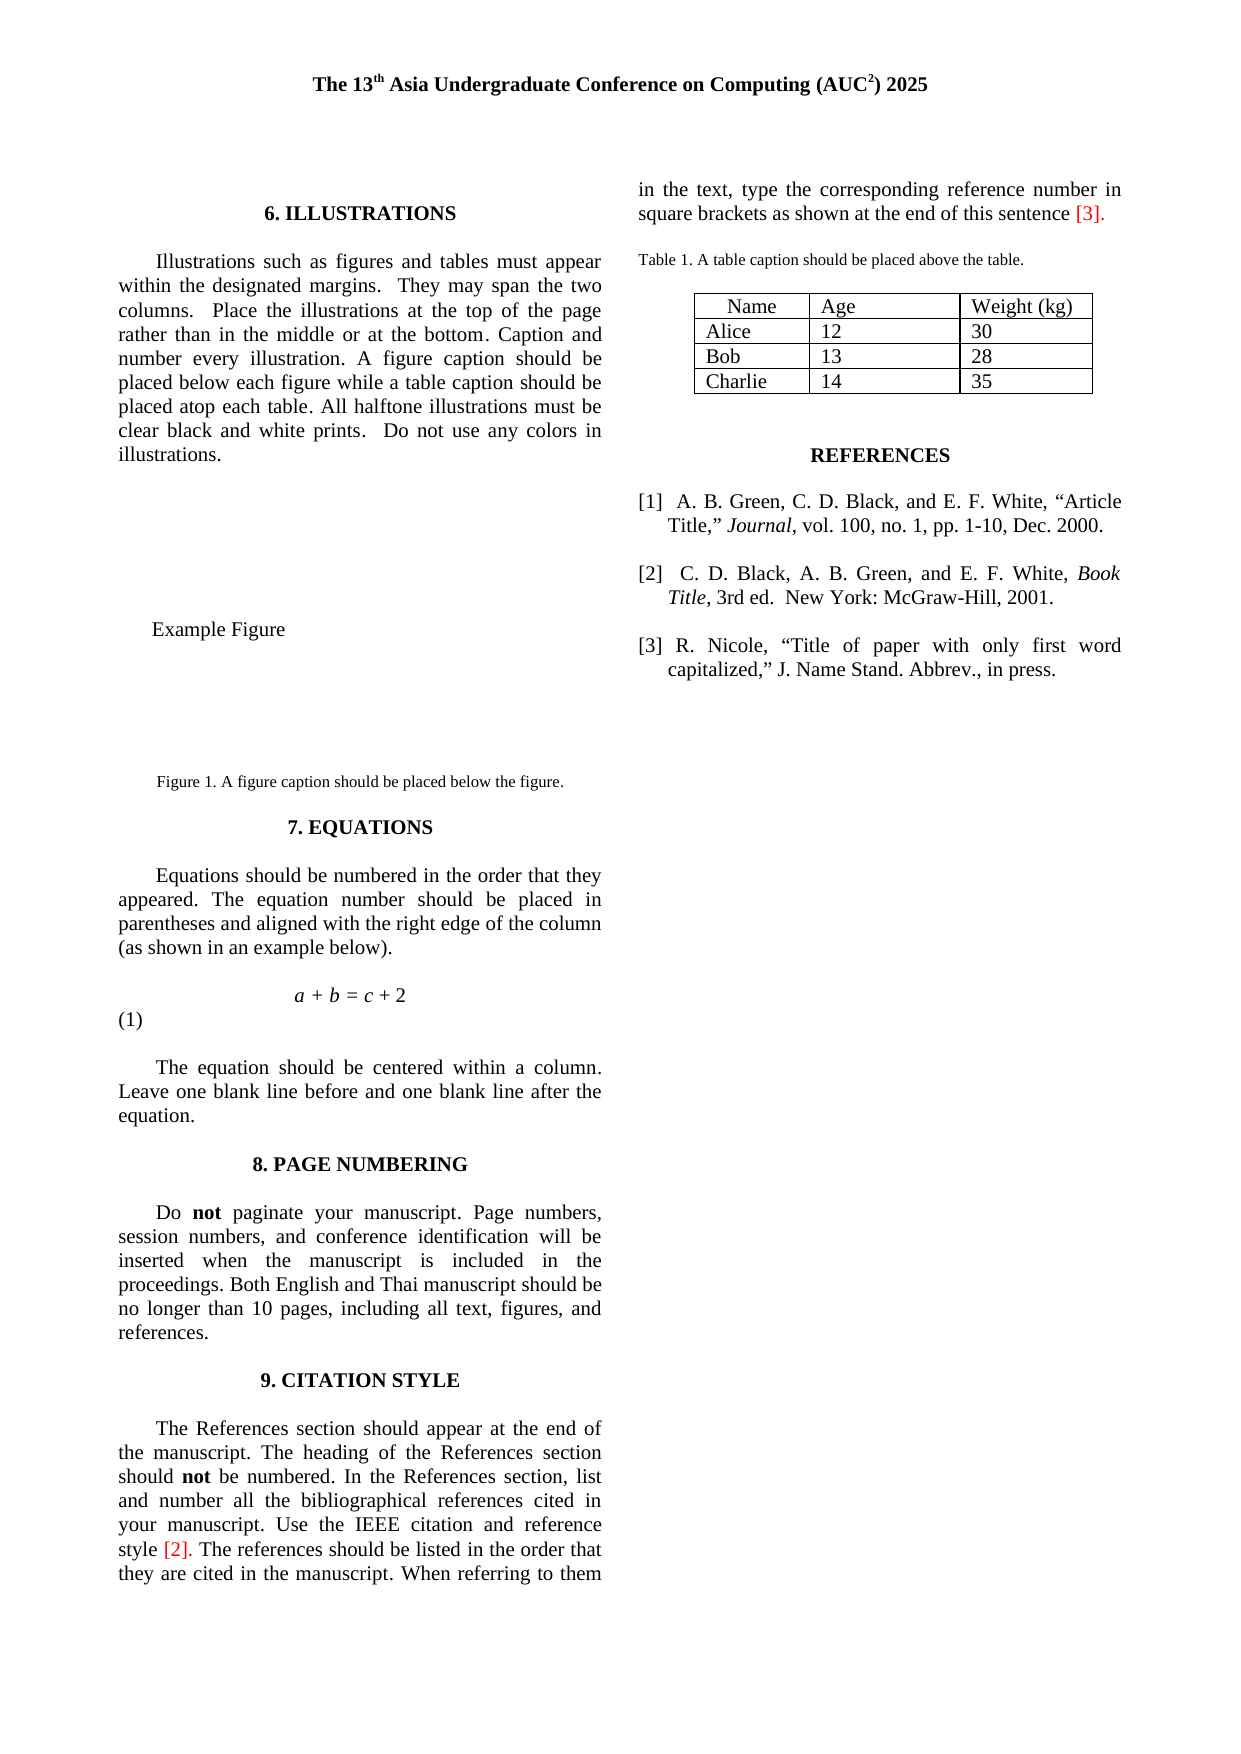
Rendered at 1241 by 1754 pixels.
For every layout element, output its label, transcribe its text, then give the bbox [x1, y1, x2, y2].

text [3] R. Nicole, “Title of paper with only first word capitalized,” J. Name Stand. Abbrev., in press. [638, 633, 1122, 681]
table_cell Charlie [695, 369, 809, 393]
table_header Age [810, 294, 959, 318]
table_cell 14 [810, 369, 959, 393]
text [1] A. B. Green, C. D. Black, and E. F. White, “Article Title,” Journal, vol. 100, no. 1, pp. 1-10, Dec. 2000. [638, 489, 1122, 537]
table_cell 28 [961, 344, 1092, 368]
text Equations should be numbered in the order that they appeared. The equation number should be placed in parentheses and aligned with the right edge of the column (as shown in an example below). [118, 863, 602, 959]
text The equation should be centered within a column. Leave one blank line before and one blank line after the equation. [118, 1055, 602, 1127]
table_header Weight (kg) [961, 294, 1092, 318]
text The References section should appear at the end of the manuscript. The heading of the References section should not be numbered. In the References section, list and number all the bibliographical references cited in your manuscript. Use the IEEE citation and reference style [2]. The references should be listed in the order that they are cited in the manuscript. When referring to them in the text, type the corresponding reference number in square brackets as shown at the end of this sentence [3]. [118, 1416, 602, 1584]
text Illustrations such as figures and tables must appear within the designated margins. They may span the two columns. Place the illustrations at the top of the page rather than in the middle or at the bottom. Caption and number every illustration. A figure caption should be placed below each figure while a table caption should be placed atop each table. All halftone illustrations must be clear black and white prints. Do not use any colors in illustrations. [118, 249, 602, 466]
table_cell Alice [695, 319, 809, 343]
text Table 1. A table caption should be placed above the table. [638, 249, 1122, 268]
text Do not paginate your manuscript. Page numbers, session numbers, and conference identification will be inserted when the manuscript is included in the proceedings. Both English and Thai manuscript should be no longer than 10 pages, including all text, figures, and references. [118, 1199, 602, 1344]
table_cell 13 [810, 344, 959, 368]
text 7. Equations [118, 814, 602, 839]
table_cell 12 [810, 319, 959, 343]
text 9. Citation Style [118, 1368, 602, 1392]
text 8. Page numbering [118, 1151, 602, 1176]
text a + b = c + 2 (1) [118, 983, 602, 1031]
table_cell 30 [961, 319, 1092, 343]
text References [638, 443, 1122, 467]
table_header Name [695, 294, 809, 318]
text Figure 1. A figure caption should be placed below the figure. [118, 771, 602, 791]
table_cell 35 [961, 369, 1092, 393]
text [2] C. D. Black, A. B. Green, and E. F. White, Book Title, 3rd ed. New York: McGraw-Hill, 2001. [638, 561, 1122, 609]
text 6. Illustrations [118, 177, 602, 225]
table_cell Bob [695, 344, 809, 368]
